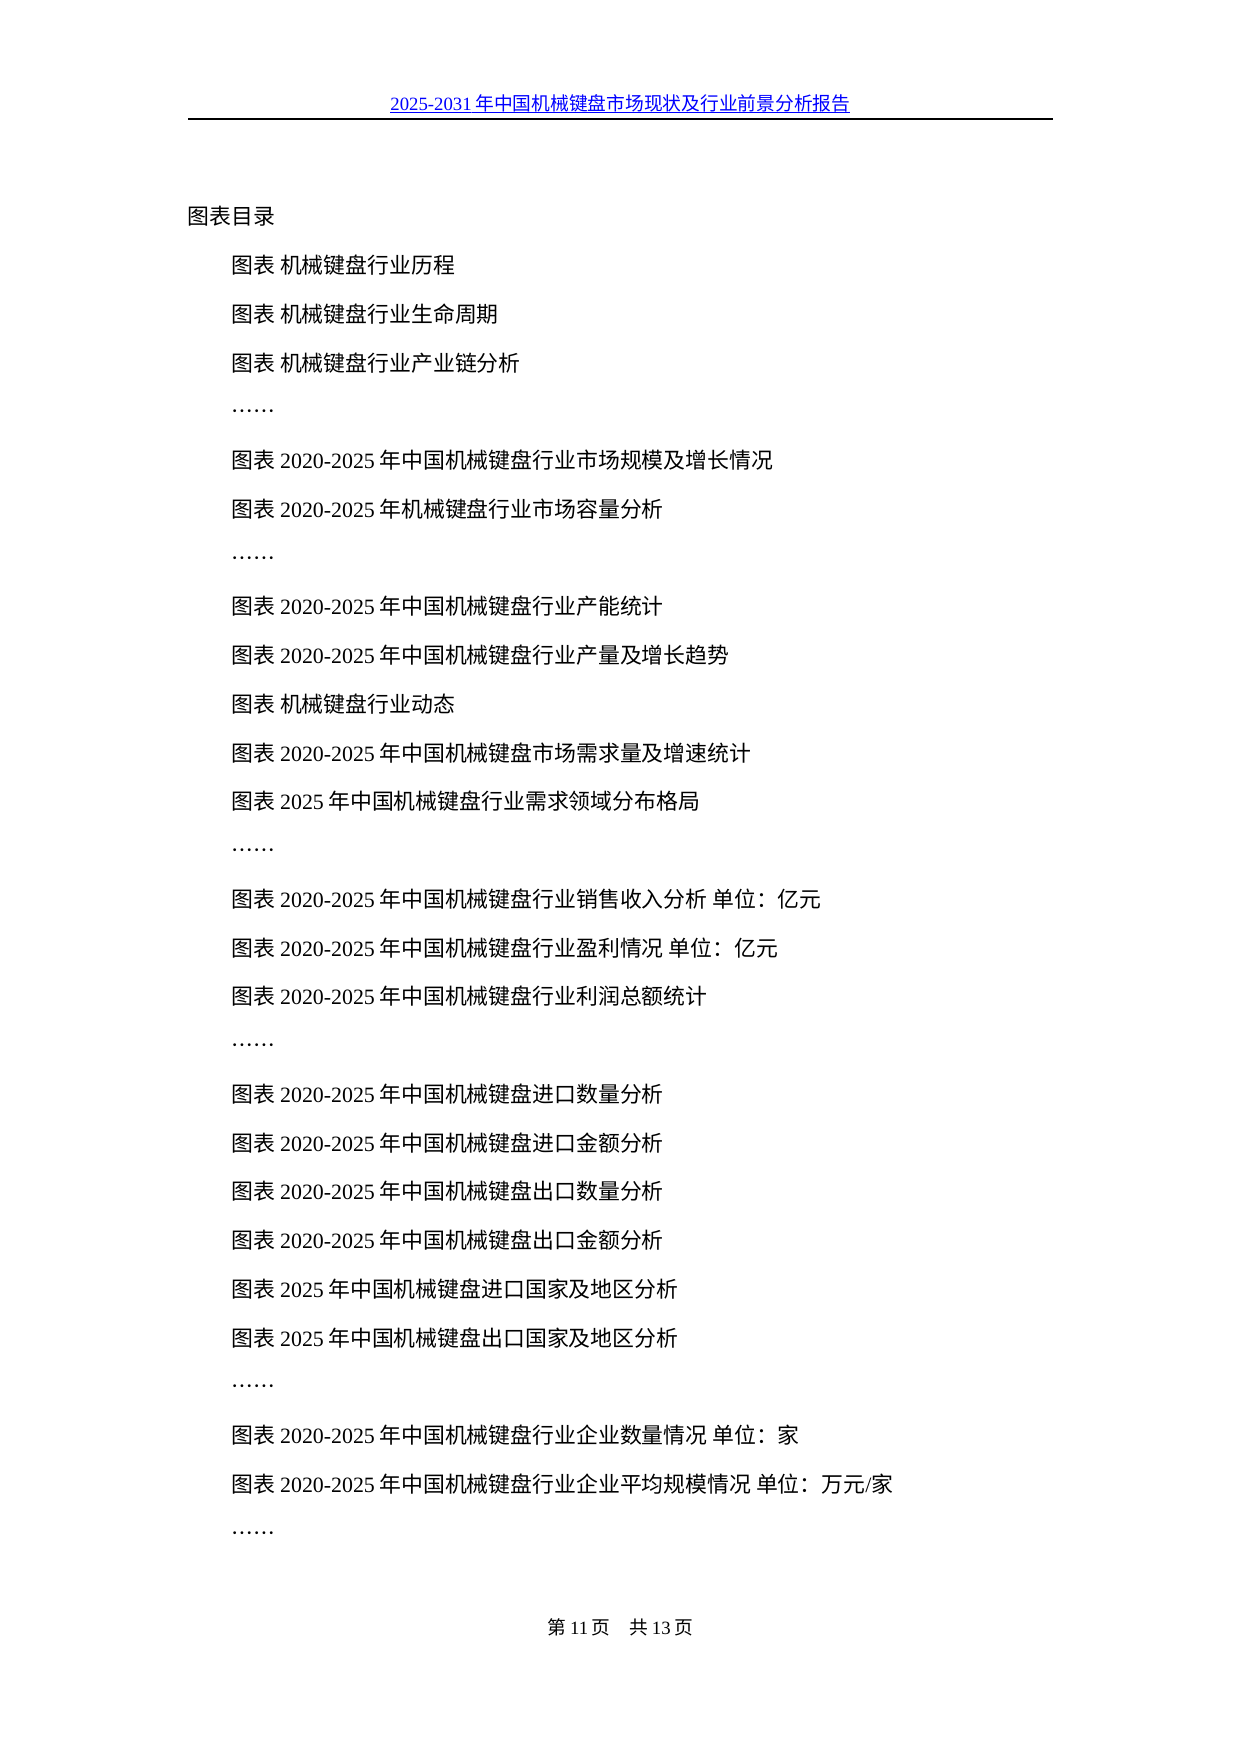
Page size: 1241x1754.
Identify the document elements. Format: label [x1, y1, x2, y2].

text [187, 150, 1053, 1548]
